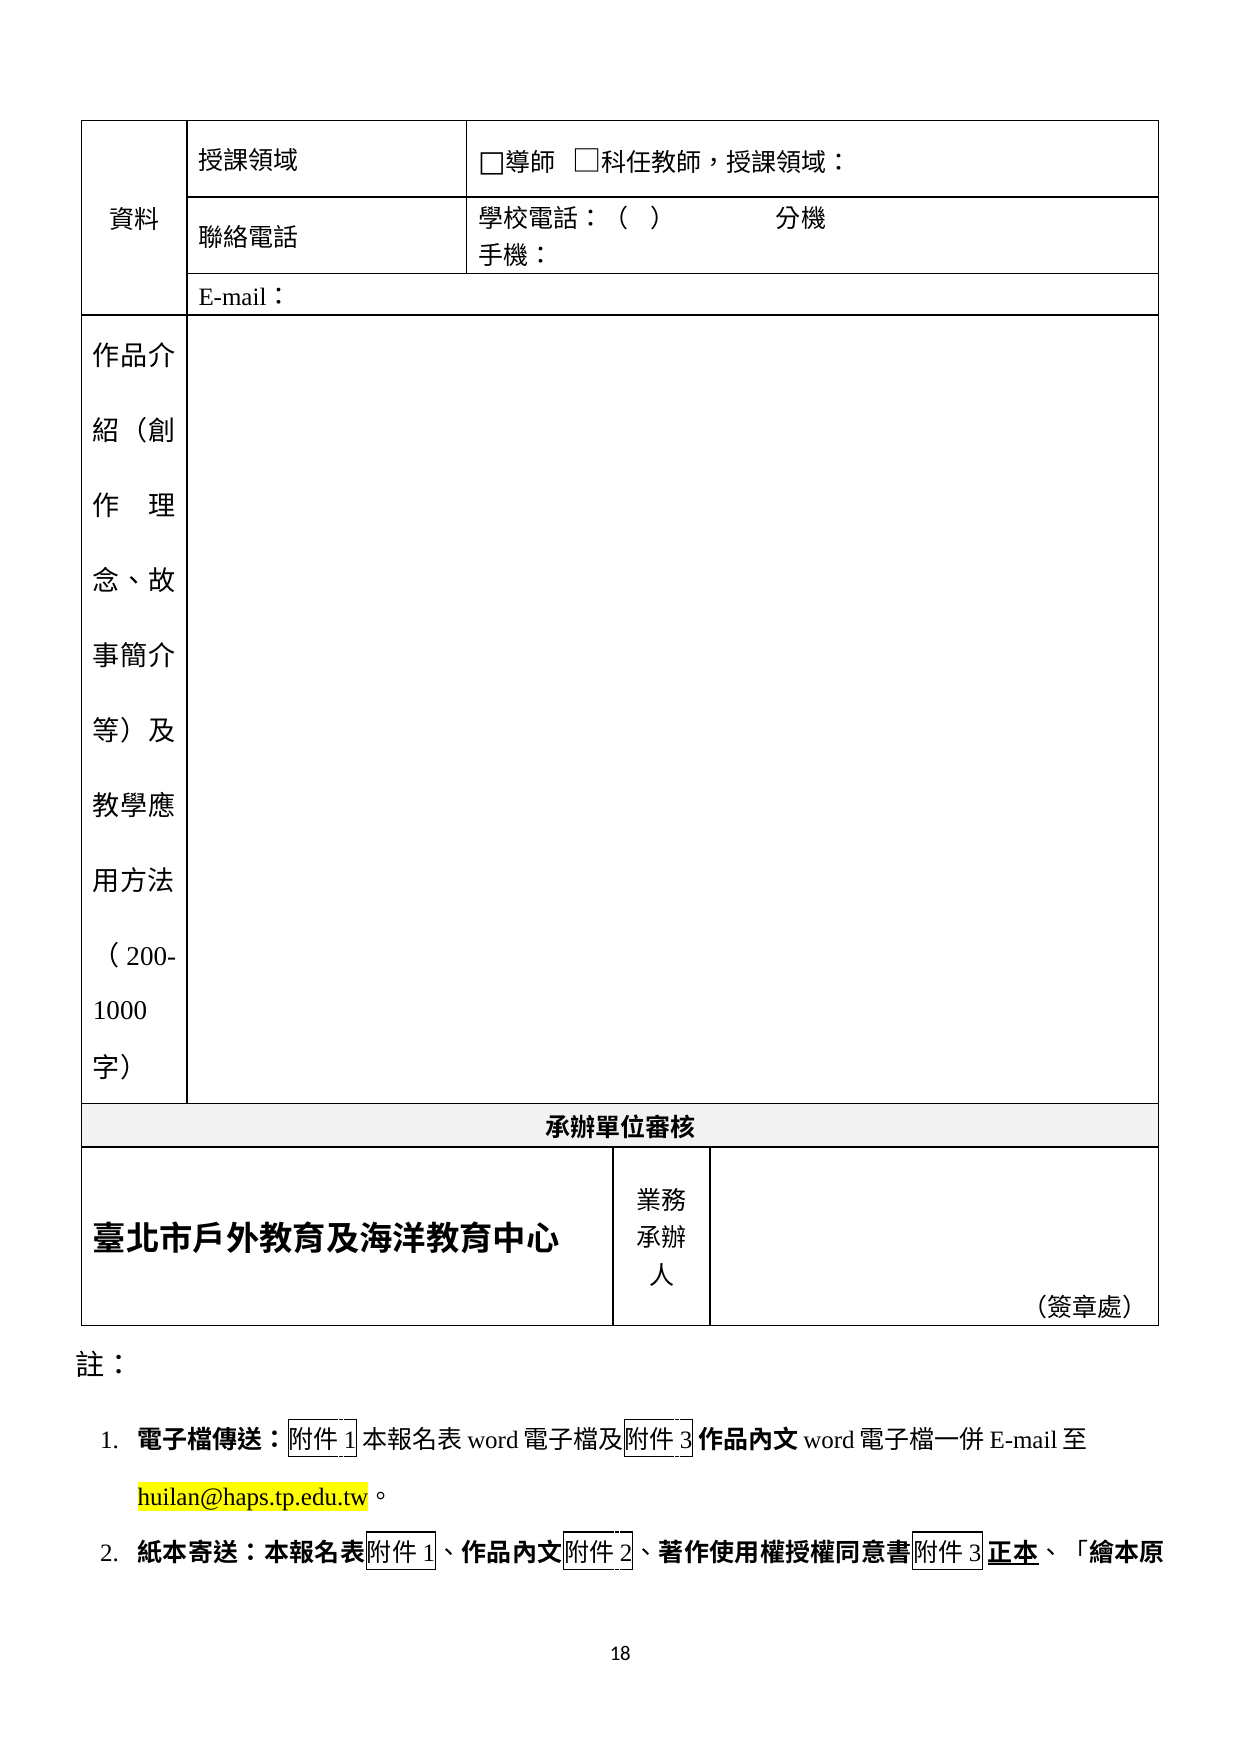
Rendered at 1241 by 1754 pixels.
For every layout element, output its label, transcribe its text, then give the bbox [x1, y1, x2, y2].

table_cell 承辦單位審核 [82, 1104, 1158, 1146]
table_cell □導師 □科任教師，授課領域： [467, 121, 1158, 196]
table_cell [188, 316, 1158, 1103]
text 註： [75, 1326, 1165, 1401]
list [100, 1513, 1165, 1588]
table_cell （簽章處） [711, 1148, 1158, 1324]
table_cell 指導教師(2) 資料 [82, 121, 186, 314]
list 電子檔傳送：附件1本報名表word電子檔及附件3作品內文word電子檔一併E-mail至huilan@haps.tp.edu.tw。 [100, 1401, 1165, 1513]
table_cell 聯絡電話 [188, 198, 466, 273]
table_cell 臺北市戶外教育及海洋教育中心 [82, 1148, 612, 1324]
table_cell 學校電話：（ ） 分機 手機： [467, 198, 1158, 273]
table_cell 作品介紹（創作理念、故事簡介等）及教學應用方法 （200-1000字） [82, 316, 186, 1103]
table_cell 授課領域 [188, 121, 466, 196]
table_cell 業務 承辦人 [614, 1148, 709, 1324]
table_cell E-mail： [188, 274, 1158, 314]
